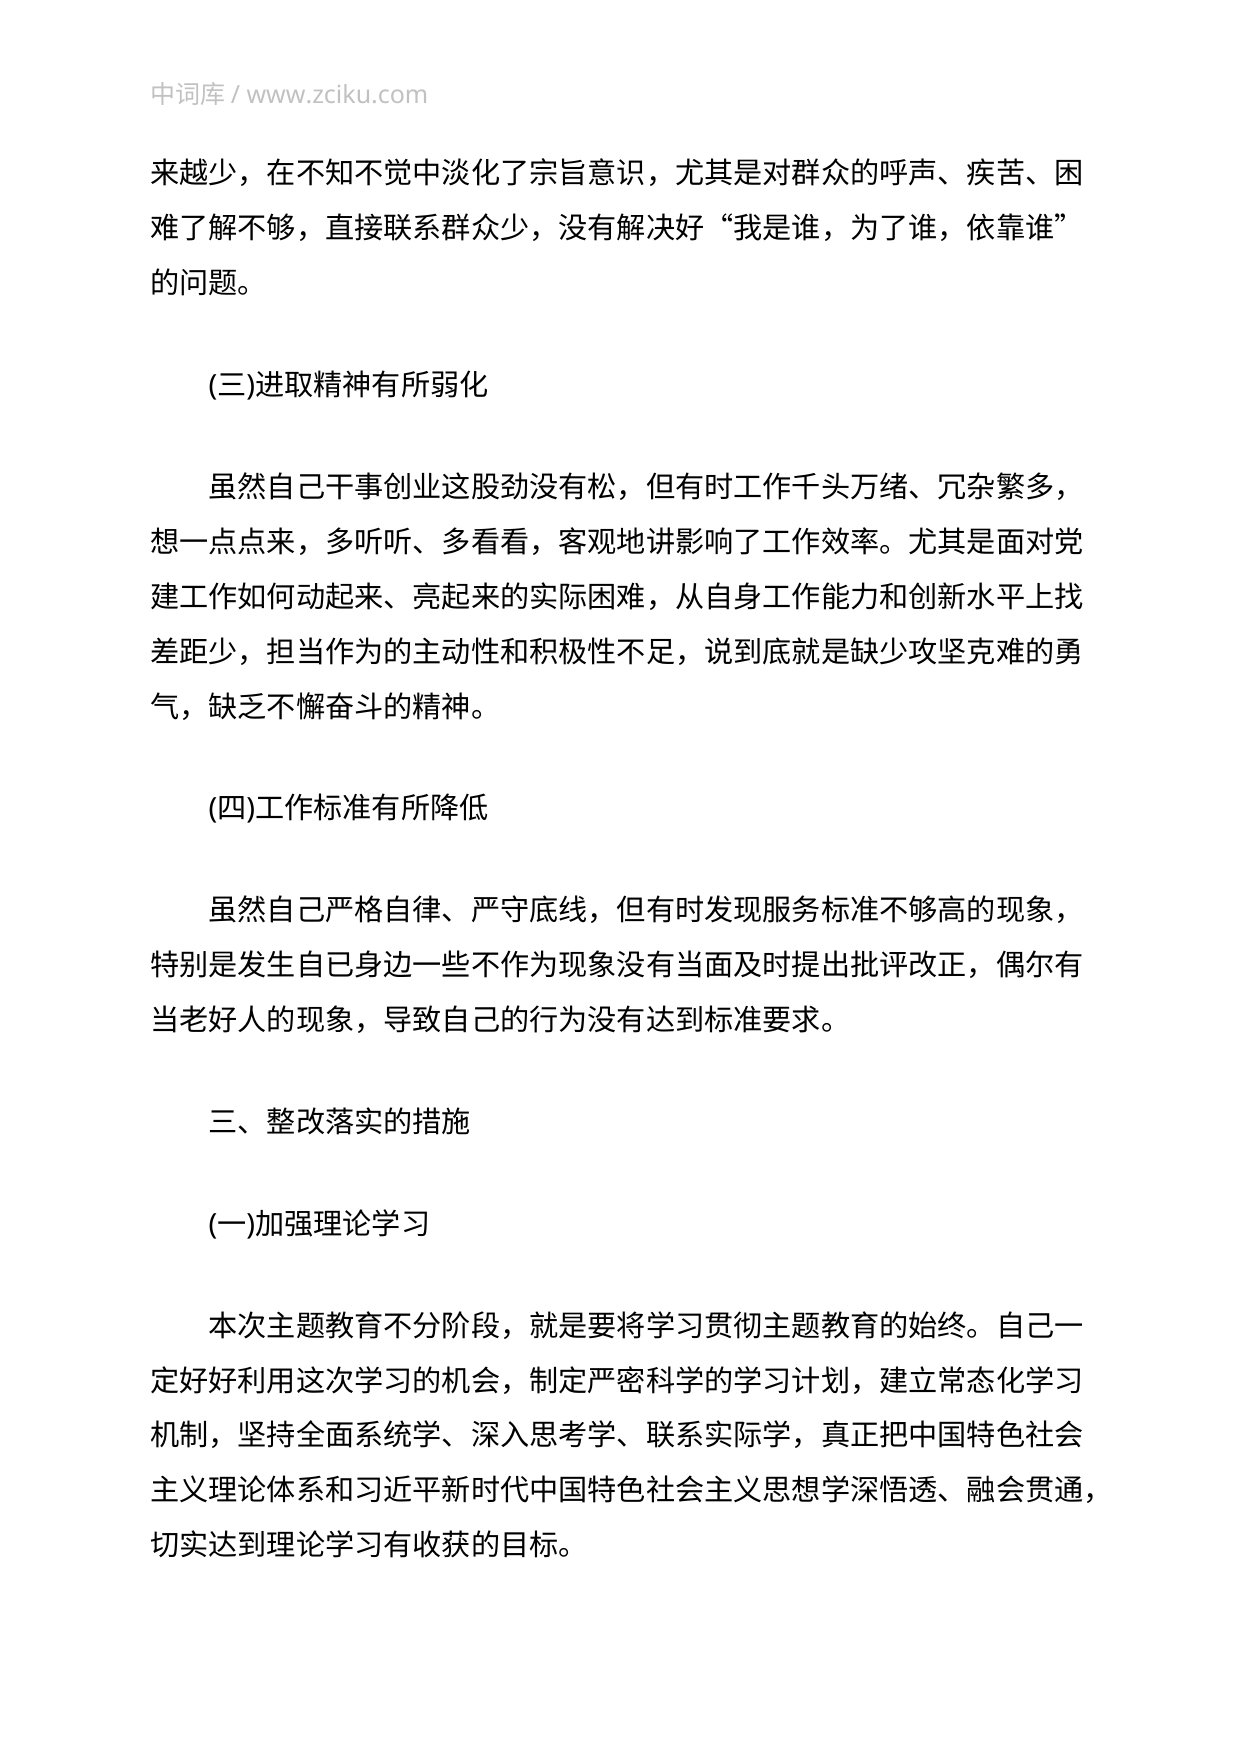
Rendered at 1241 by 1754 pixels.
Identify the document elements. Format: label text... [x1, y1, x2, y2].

text (四)工作标准有所降低 [150, 785, 1090, 827]
text 虽然自己严格自律、严守底线，但有时发现服务标准不够高的现象，特别是发生自已身边一些不作为现象没有当面及时提出批评改正，偶尔有当老好人的现象，导致自己的行为没有达到标准要求。 [150, 887, 1090, 1039]
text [150, 150, 1090, 302]
text (一)加强理论学习 [150, 1200, 1090, 1243]
text (三)进取精神有所弱化 [150, 362, 1090, 404]
text 本次主题教育不分阶段，就是要将学习贯彻主题教育的始终。自己一定好好利用这次学习的机会，制定严密科学的学习计划，建立常态化学习机制，坚持全面系统学、深入思考学、联系实际学，真正把中国特色社会主义理论体系和习近平新时代中国特色社会主义思想学深悟透、融会贯通，切实达到理论学习有收获的目标。 [150, 1302, 1090, 1564]
text 三、整改落实的措施 [150, 1098, 1090, 1141]
text 虽然自己干事创业这股劲没有松，但有时工作千头万绪、冗杂繁多，想一点点来，多听听、多看看，客观地讲影响了工作效率。尤其是面对党建工作如何动起来、亮起来的实际困难，从自身工作能力和创新水平上找差距少，担当作为的主动性和积极性不足，说到底就是缺少攻坚克难的勇气，缺乏不懈奋斗的精神。 [150, 463, 1090, 725]
